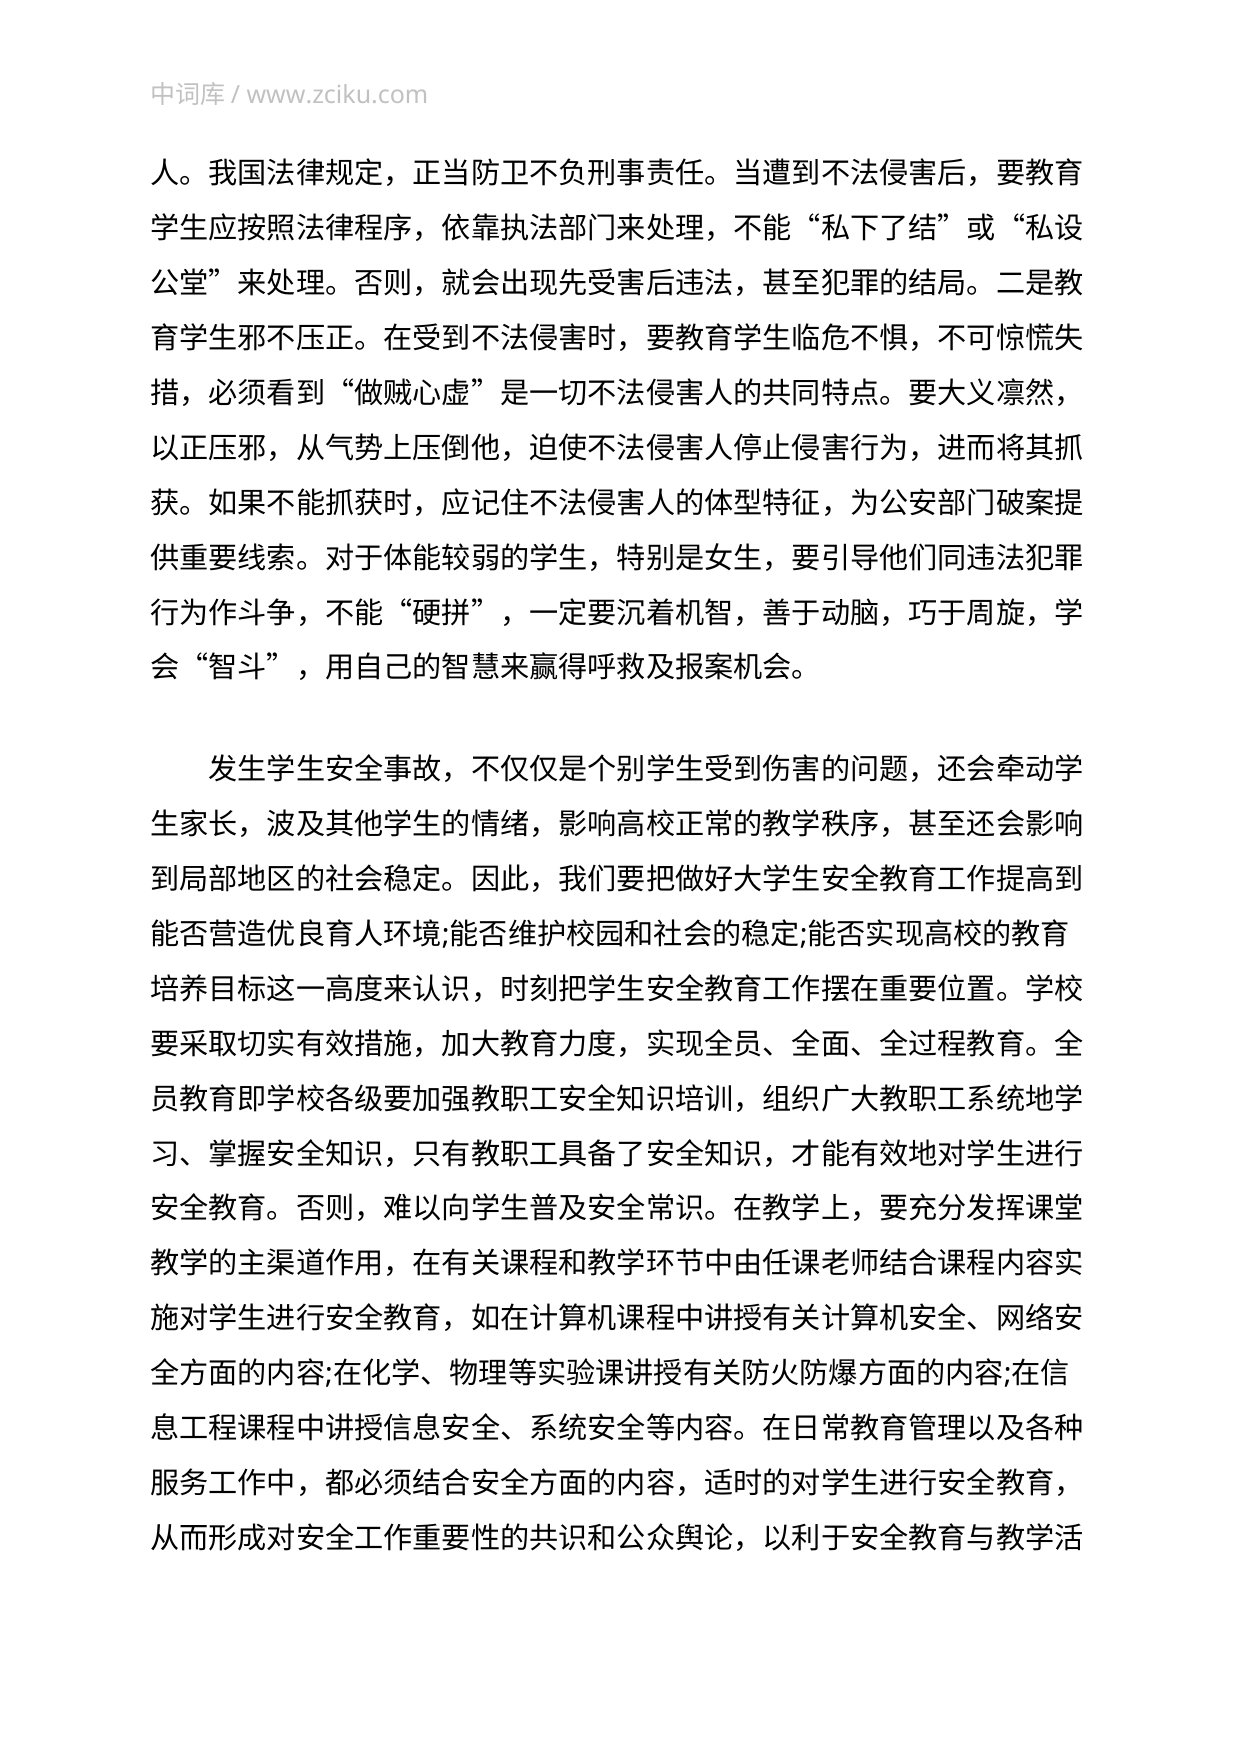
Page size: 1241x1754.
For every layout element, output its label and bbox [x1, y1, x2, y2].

text [150, 746, 1090, 1557]
text [150, 150, 1090, 686]
